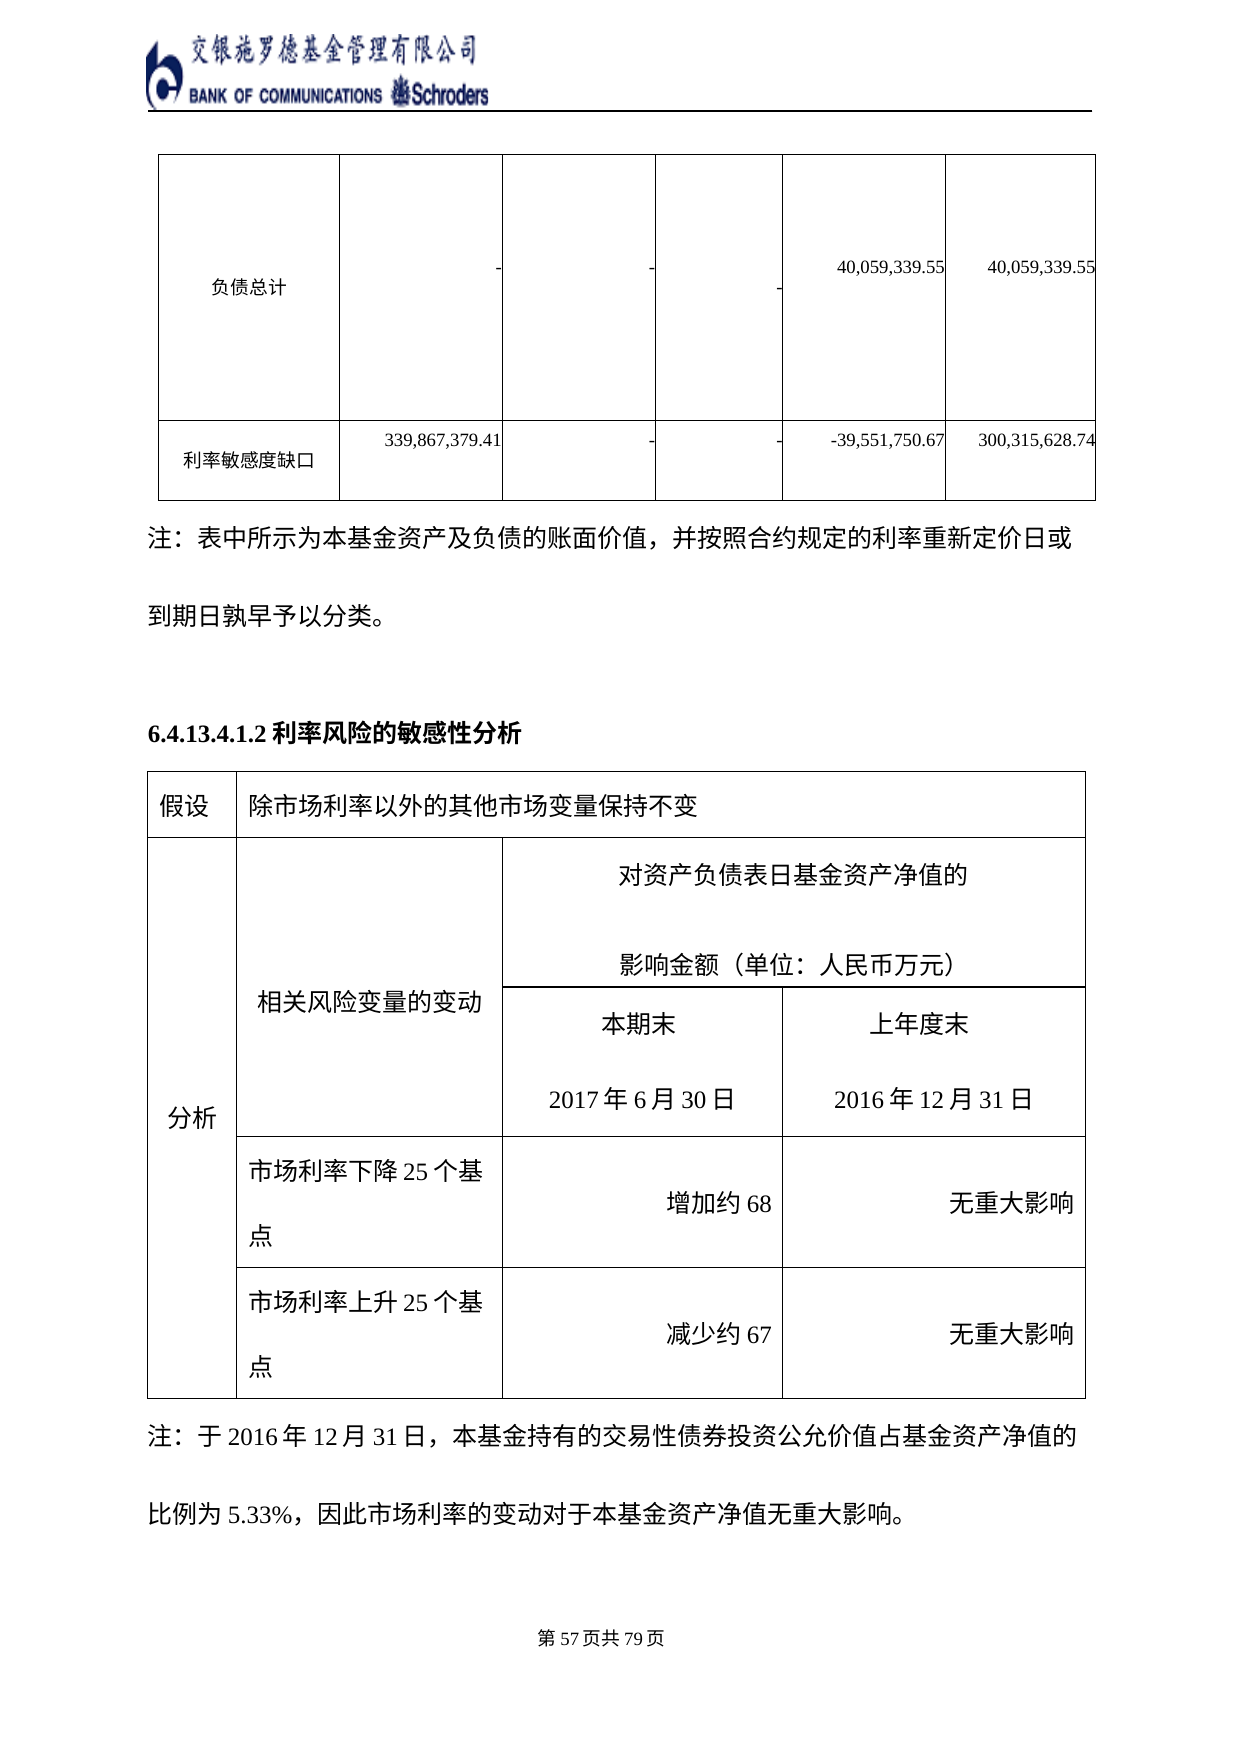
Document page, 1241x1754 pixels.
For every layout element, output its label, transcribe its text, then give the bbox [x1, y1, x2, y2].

table_cell 40,059,339.55 [946, 155, 1095, 420]
table_cell 300,315,628.74 [946, 421, 1095, 500]
table_header 假设 [148, 772, 236, 837]
table_cell 市场利率上升25个基点 [237, 1268, 502, 1398]
table_cell 分析 [148, 838, 236, 1398]
table_cell 对资产负债表日基金资产净值的 影响金额（单位：人民币万元） [503, 838, 1085, 986]
table_cell -39,551,750.67 [783, 421, 945, 500]
table_cell 负债总计 [159, 155, 339, 420]
table_cell 40,059,339.55 [783, 155, 945, 420]
table_cell - [503, 155, 655, 420]
picture [146, 34, 489, 110]
table_cell - [503, 421, 655, 500]
table_cell 无重大影响 [783, 1137, 1085, 1267]
table_header 除市场利率以外的其他市场变量保持不变 [237, 772, 1085, 837]
table_cell 339,867,379.41 [340, 421, 502, 500]
table_cell - [656, 155, 782, 420]
table_cell 无重大影响 [783, 1268, 1085, 1398]
text 注：表中所示为本基金资产及负债的账面价值，并按照合约规定的利率重新定价日或到期日孰早予以分类。 [148, 504, 1092, 647]
table_cell 利率敏感度缺口 [159, 421, 339, 500]
table_cell 本期末 2017年6月30日 [503, 988, 782, 1136]
table_cell 上年度末 2016年12月31日 [783, 988, 1085, 1136]
table_cell 增加约68 [503, 1137, 782, 1267]
table_cell 相关风险变量的变动 [237, 838, 502, 1136]
table_cell - [656, 421, 782, 500]
text 6.4.13.4.1.2 利率风险的敏感性分析 [148, 699, 1092, 764]
table_cell 市场利率下降25个基点 [237, 1137, 502, 1267]
table_cell 减少约67 [503, 1268, 782, 1398]
table_cell - [340, 155, 502, 420]
text 注：于2016年12月31日，本基金持有的交易性债券投资公允价值占基金资产净值的比例为5.33%，因此市场利率的变动对于本基金资产净值无重大影响。 [148, 1402, 1092, 1545]
